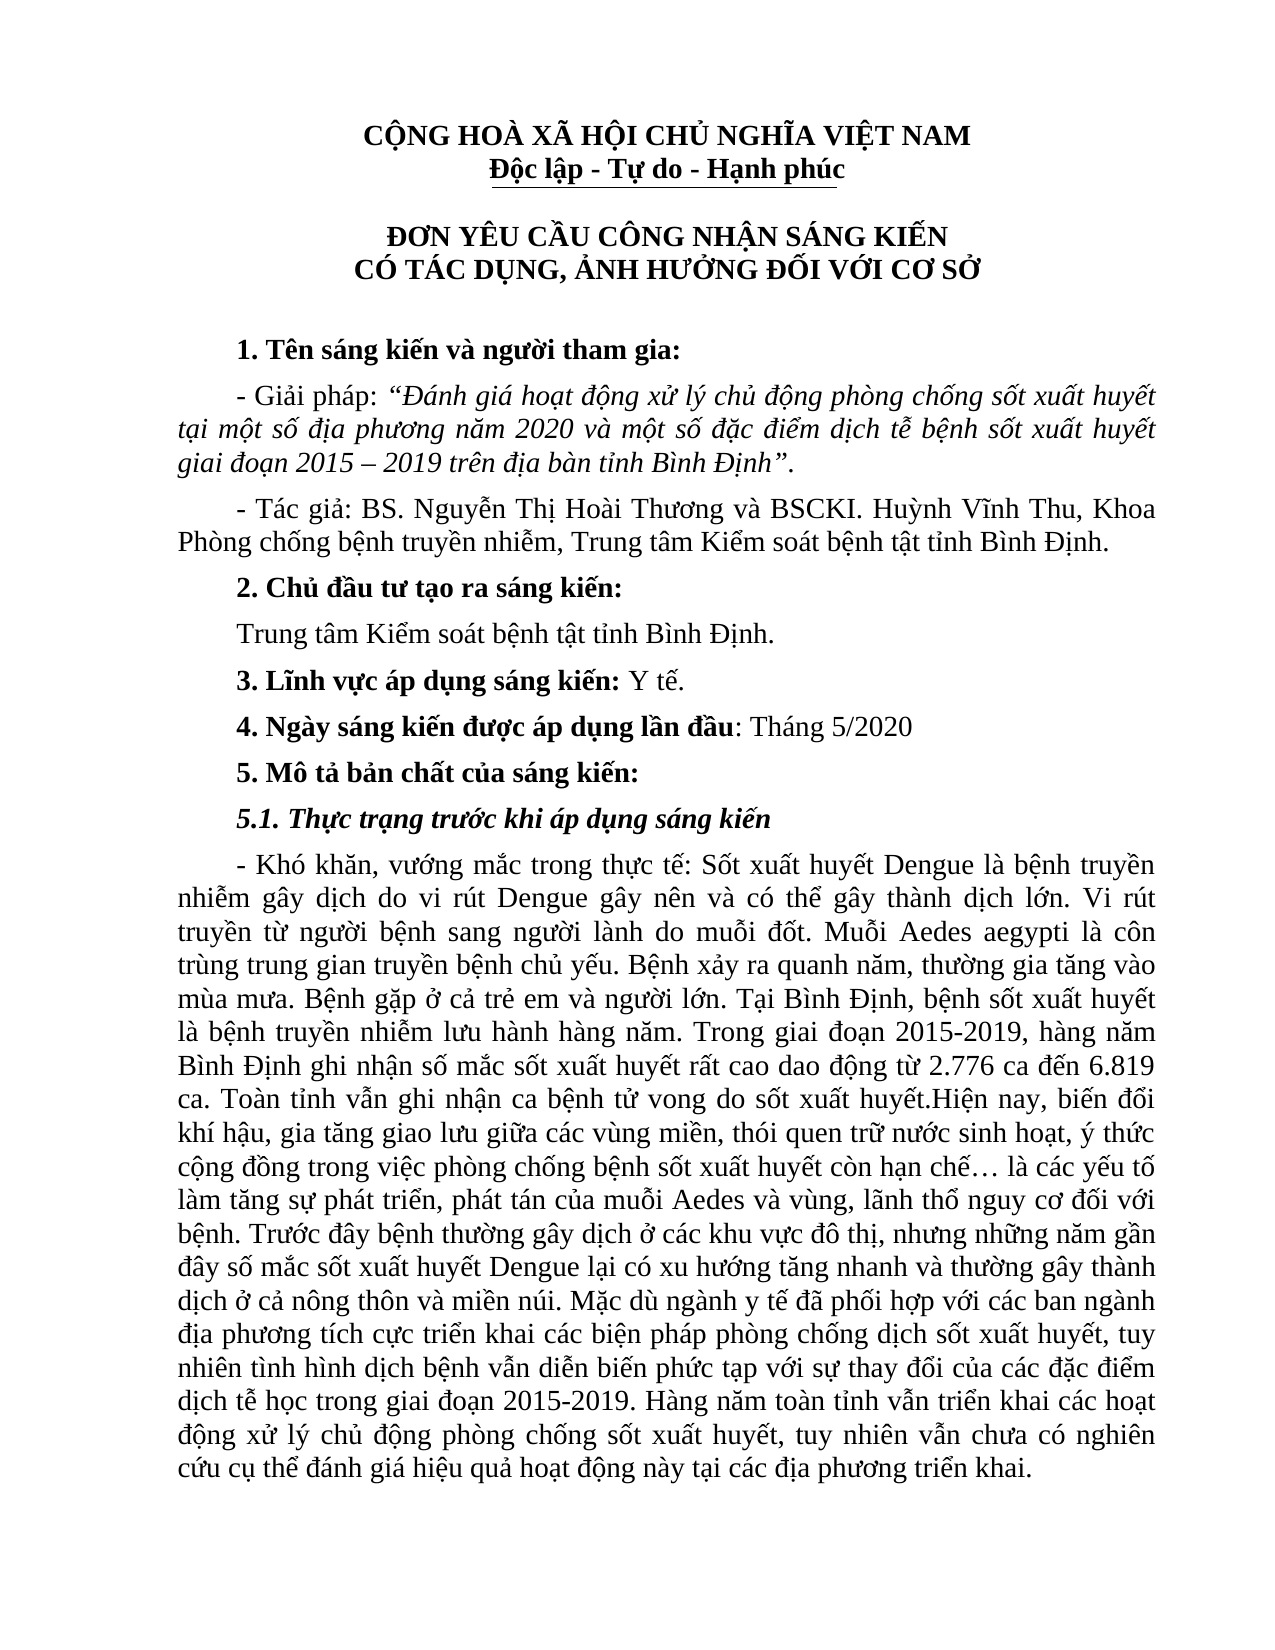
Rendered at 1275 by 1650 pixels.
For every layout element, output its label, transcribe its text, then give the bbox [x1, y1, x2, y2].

text Độc lập - Tự do - Hạnh phúc [177, 152, 1157, 185]
text - Khó khăn, vướng mắc trong thực tế: Sốt xuất huyết Dengue là bệnh truyền nhiễm gây dịch do vi rút Dengue gây nên và có thể gây thành dịch lớn. Vi rút truyền từ người bệnh sang người lành do muỗi đốt. Muỗi Aedes aegypti là côn trùng trung gian truyền bệnh chủ yếu. Bệnh xảy ra quanh năm, thường gia tăng vào mùa mưa. Bệnh gặp ở cả trẻ em và người lớn. Tại Bình Định, bệnh sốt xuất huyết là bệnh truyền nhiễm lưu hành hàng năm. Trong giai đoạn 2015-2019, hàng năm Bình Định ghi nhận số mắc sốt xuất huyết rất cao dao động từ 2.776 ca đến 6.819 ca. Toàn tỉnh vẫn ghi nhận ca bệnh tử vong do sốt xuất huyết.Hiện nay, biến đổi khí hậu, gia tăng giao lưu giữa các vùng miền, thói quen trữ nước sinh hoạt, ý thức cộng đồng trong việc phòng chống bệnh sốt xuất huyết còn hạn chế… là các yếu tố làm tăng sự phát triển, phát tán của muỗi Aedes và vùng, lãnh thổ nguy cơ đối với bệnh. Trước đây bệnh thường gây dịch ở các khu vực đô thị, nhưng những năm gần đây số mắc sốt xuất huyết Dengue lại có xu hướng tăng nhanh và thường gây thành dịch ở cả nông thôn và miền núi. Mặc dù ngành y tế đã phối hợp với các ban ngành địa phương tích cực triển khai các biện pháp phòng chống dịch sốt xuất huyết, tuy nhiên tình hình dịch bệnh vẫn diễn biến phức tạp với sự thay đổi của các đặc điểm dịch tễ học trong giai đoạn 2015-2019. Hàng năm toàn tỉnh vẫn triển khai các hoạt động xử lý chủ động phòng chống sốt xuất huyết, tuy nhiên vẫn chưa có nghiên cứu cụ thể đánh giá hiệu quả hoạt động này tại các địa phương triển khai. [177, 847, 1157, 1484]
text 5. Mô tả bản chất của sáng kiến: [177, 755, 1157, 788]
text ĐƠN YÊU CẦU CÔNG NHẬN SÁNG KIẾN [177, 219, 1157, 252]
text 1. Tên sáng kiến và người tham gia: [177, 332, 1157, 365]
text 2. Chủ đầu tư tạo ra sáng kiến: [177, 571, 1157, 604]
text CÓ TÁC DỤNG, ẢNH HƯỞNG ĐỐI VỚI CƠ SỞ [177, 252, 1157, 286]
text Trung tâm Kiểm soát bệnh tật tỉnh Bình Định. [177, 617, 1157, 650]
text 3. Lĩnh vực áp dụng sáng kiến: Y tế. [177, 663, 1157, 696]
text - Giải pháp: “Đánh giá hoạt động xử lý chủ động phòng chống sốt xuất huyết tại một số địa phương năm 2020 và một số đặc điểm dịch tễ bệnh sốt xuất huyết giai đoạn 2015 – 2019 trên địa bàn tỉnh Bình Định”. [177, 378, 1157, 478]
text 4. Ngày sáng kiến được áp dụng lần đầu: Tháng 5/2020 [177, 709, 1157, 742]
text 5.1. Thực trạng trước khi áp dụng sáng kiến [177, 801, 1157, 834]
text - Tác giả: BS. Nguyễn Thị Hoài Thương và BSCKI. Huỳnh Vĩnh Thu, Khoa Phòng chống bệnh truyền nhiễm, Trung tâm Kiểm soát bệnh tật tỉnh Bình Định. [177, 491, 1157, 558]
text CỘNG HOÀ XÃ HỘI CHỦ NGHĨA VIỆT NAM [177, 118, 1157, 152]
